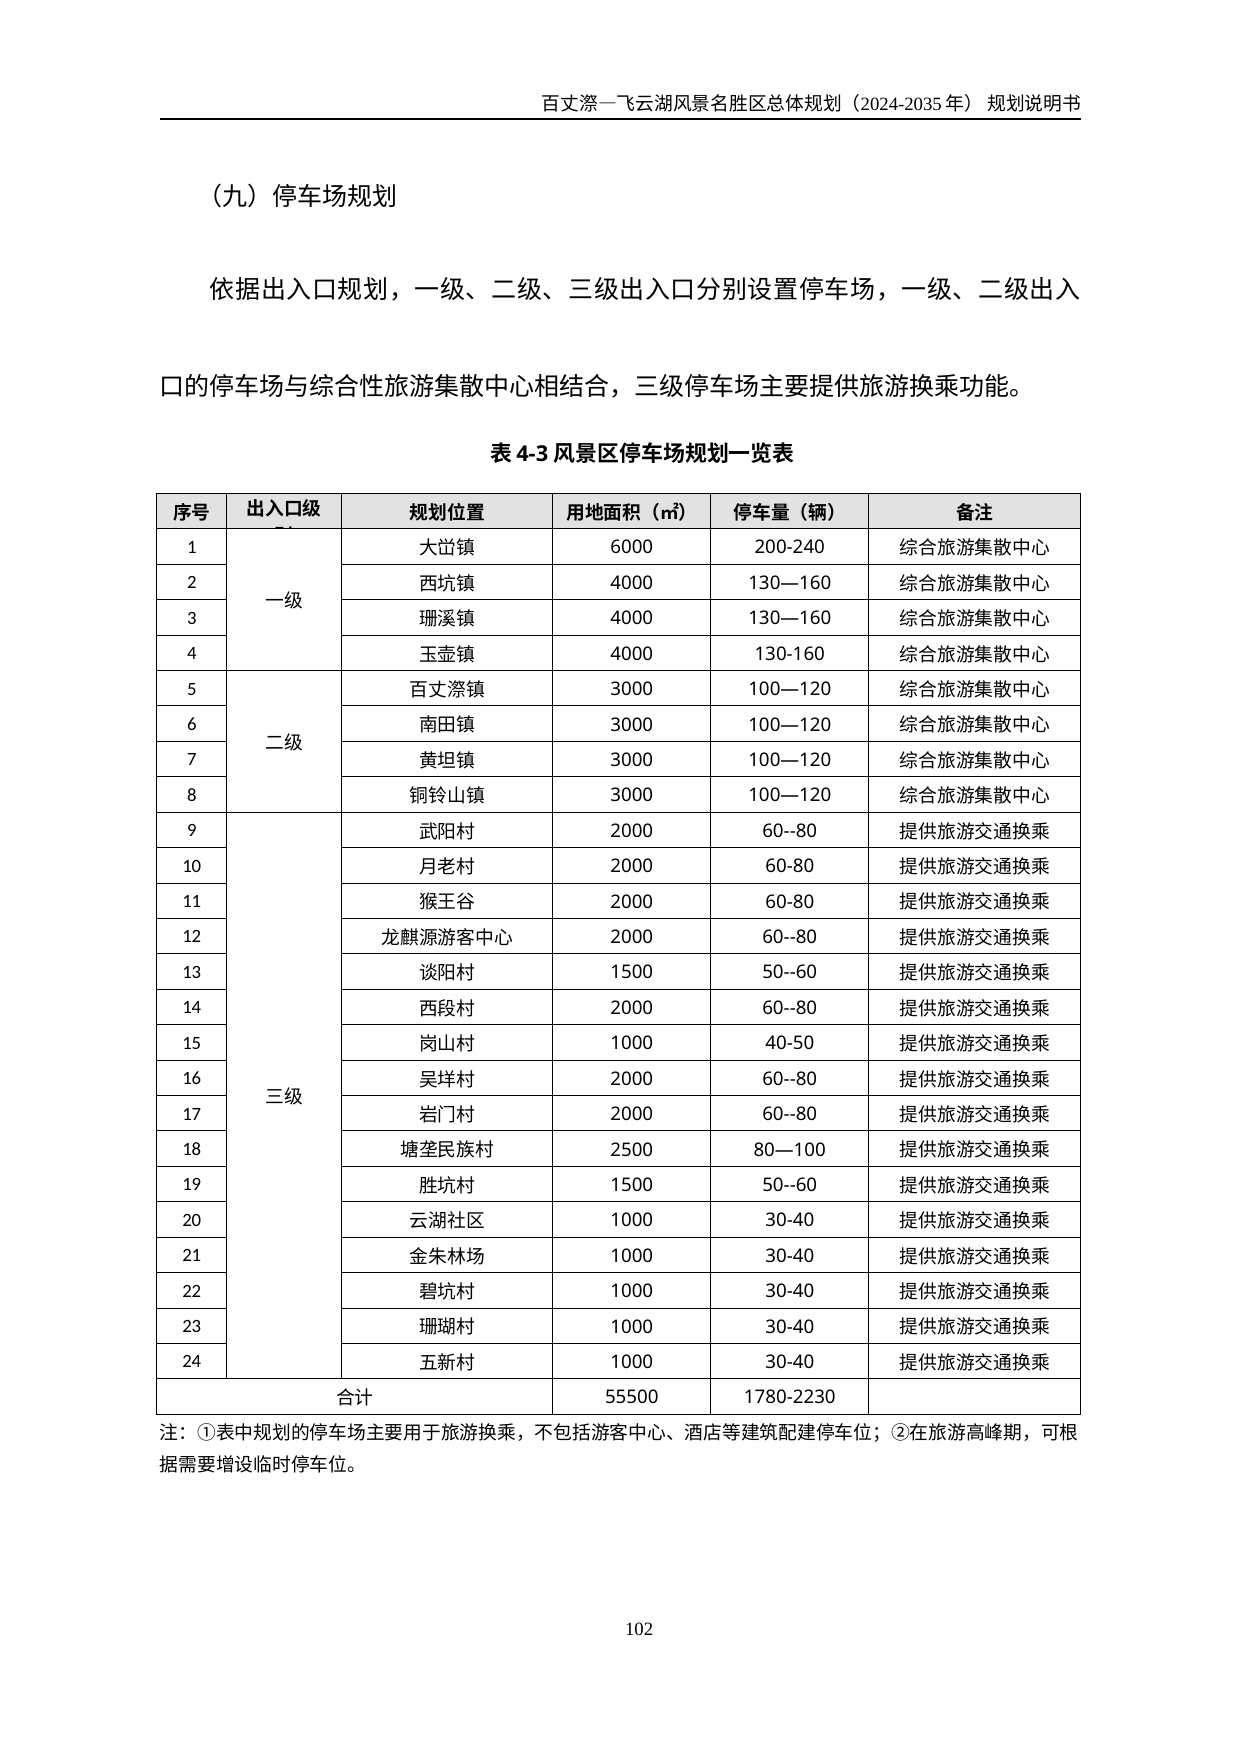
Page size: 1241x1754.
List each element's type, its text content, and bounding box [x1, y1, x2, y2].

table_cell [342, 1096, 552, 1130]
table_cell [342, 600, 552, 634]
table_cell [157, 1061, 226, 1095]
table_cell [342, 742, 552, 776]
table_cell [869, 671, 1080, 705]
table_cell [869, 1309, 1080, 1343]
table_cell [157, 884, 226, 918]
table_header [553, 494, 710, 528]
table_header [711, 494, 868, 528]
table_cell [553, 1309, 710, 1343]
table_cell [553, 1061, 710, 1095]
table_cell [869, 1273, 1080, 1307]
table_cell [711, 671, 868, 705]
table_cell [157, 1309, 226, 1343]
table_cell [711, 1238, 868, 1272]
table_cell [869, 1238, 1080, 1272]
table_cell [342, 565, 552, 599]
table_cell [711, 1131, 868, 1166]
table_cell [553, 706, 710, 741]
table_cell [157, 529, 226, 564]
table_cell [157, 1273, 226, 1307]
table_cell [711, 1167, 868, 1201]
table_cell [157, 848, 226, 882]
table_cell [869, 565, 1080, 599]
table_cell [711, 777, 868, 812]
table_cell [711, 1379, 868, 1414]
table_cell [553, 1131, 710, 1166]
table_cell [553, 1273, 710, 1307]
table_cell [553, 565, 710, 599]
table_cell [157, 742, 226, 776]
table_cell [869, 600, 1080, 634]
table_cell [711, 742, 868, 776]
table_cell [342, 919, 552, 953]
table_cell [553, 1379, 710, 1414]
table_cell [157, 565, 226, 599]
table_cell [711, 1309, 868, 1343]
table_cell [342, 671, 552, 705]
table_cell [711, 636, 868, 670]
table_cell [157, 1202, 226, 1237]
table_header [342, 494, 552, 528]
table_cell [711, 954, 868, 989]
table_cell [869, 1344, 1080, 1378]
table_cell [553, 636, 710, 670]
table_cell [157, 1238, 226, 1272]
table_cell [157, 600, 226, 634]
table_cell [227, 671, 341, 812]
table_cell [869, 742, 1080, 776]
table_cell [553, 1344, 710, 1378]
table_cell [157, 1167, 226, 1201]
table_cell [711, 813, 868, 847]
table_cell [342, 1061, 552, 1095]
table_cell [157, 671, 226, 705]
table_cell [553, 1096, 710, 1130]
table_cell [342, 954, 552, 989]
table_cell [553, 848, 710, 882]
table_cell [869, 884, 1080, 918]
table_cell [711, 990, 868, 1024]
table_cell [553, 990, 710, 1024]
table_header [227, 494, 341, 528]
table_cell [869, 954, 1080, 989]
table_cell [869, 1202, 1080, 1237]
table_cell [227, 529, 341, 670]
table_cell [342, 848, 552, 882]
text 依据出入口规划，一级、二级、三级出入口分别设置停车场，一级、二级出入口的停车场与综合性旅游集散中心相结合，三级停车场主要提供旅游换乘功能。 [159, 255, 1081, 417]
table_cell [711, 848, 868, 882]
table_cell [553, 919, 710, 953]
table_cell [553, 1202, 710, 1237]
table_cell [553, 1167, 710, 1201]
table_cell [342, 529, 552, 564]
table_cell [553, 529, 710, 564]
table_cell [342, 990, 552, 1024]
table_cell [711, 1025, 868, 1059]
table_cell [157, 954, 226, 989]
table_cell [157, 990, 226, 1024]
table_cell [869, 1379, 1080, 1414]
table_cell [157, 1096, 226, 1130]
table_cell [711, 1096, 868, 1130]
subtitle （九）停车场规划 [159, 162, 1081, 227]
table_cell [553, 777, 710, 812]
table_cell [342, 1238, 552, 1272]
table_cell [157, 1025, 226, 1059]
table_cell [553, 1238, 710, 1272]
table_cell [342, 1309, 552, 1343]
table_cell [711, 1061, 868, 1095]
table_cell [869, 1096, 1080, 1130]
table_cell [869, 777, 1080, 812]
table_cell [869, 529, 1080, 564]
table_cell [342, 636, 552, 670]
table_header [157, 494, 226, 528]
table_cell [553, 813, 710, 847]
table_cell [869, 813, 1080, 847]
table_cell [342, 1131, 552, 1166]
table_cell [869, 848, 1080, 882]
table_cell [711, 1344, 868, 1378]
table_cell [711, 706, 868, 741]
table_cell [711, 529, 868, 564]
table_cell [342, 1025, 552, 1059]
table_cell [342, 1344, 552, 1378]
text 表4-3 风景区停车场规划一览表 [203, 435, 1081, 468]
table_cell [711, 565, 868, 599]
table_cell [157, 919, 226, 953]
text 注：①表中规划的停车场主要用于旅游换乘，不包括游客中心、酒店等建筑配建停车位；②在旅游高峰期，可根据需要增设临时停车位。 [159, 1415, 1081, 1480]
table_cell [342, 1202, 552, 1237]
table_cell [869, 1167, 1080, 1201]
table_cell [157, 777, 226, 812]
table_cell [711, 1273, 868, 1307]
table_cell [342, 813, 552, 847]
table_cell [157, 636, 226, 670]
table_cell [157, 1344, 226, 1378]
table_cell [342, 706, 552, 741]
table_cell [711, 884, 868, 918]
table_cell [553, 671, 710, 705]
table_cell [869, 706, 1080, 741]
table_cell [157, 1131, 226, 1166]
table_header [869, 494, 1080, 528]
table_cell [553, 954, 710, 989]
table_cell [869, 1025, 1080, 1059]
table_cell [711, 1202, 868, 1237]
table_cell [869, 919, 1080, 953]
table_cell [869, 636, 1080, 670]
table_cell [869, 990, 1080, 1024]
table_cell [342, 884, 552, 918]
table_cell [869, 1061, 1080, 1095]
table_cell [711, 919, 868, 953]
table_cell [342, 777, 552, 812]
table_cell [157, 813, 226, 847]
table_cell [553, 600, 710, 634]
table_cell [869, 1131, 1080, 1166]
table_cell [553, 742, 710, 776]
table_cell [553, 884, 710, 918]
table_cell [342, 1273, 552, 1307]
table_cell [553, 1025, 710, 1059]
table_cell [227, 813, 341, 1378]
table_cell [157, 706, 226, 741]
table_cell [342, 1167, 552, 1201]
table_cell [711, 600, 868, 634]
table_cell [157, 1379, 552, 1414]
